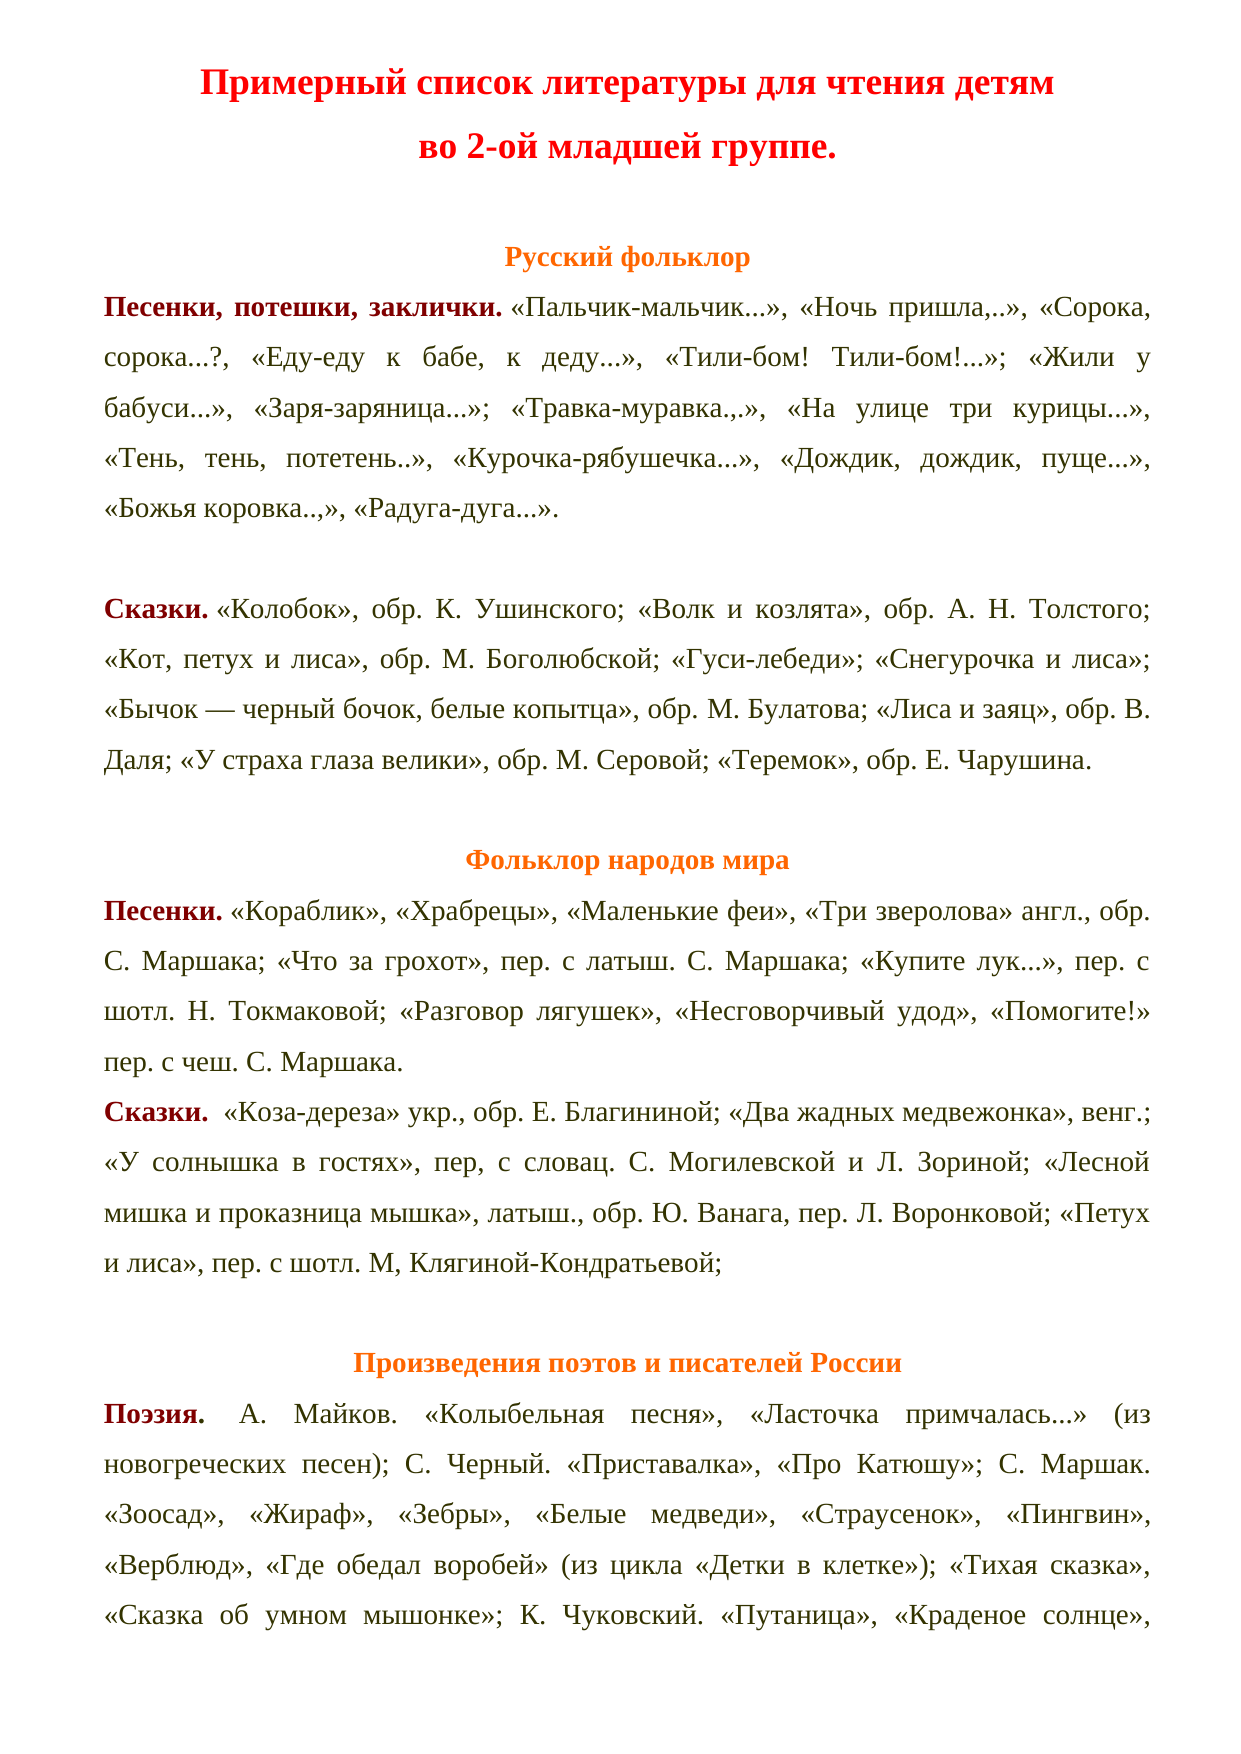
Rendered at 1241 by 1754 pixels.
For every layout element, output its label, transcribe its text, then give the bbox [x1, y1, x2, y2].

text Сказки. «Коза-дереза» укр., обр. Е. Благининой; «Два жадных медвежонка», венг.; «У солнышка в гостях», пер, с словац. С. Могилевской и Л. Зориной; «Лесной мишка и проказница мышка», латыш., обр. Ю. Ванага, пер. Л. Воронковой; «Петух и лиса», пер. с шотл. М, Клягиной-Кондратьевой; [103, 1094, 1152, 1278]
text Песенки. «Кораблик», «Храбрецы», «Маленькие феи», «Три зверолова» англ., обр. С. Маршака; «Что за грохот», пер. с латыш. С. Маршака; «Купите лук...», пер. с шотл. Н. Токмаковой; «Разговор лягушек», «Несговорчивый удод», «Помогите!» пер. с чеш. С. Маршака. [103, 893, 1152, 1077]
text Произведения поэтов и писателей России [103, 1346, 1152, 1379]
text Песенки, потешки, заклички. «Пальчик-мальчик...», «Ночь пришла,..», «Сорока, сорока...?, «Еду-еду к бабе, к деду...», «Тили-бом! Тили-бом!...»; «Жили у бабуси...», «Заря-заряница...»; «Травка-муравка.,.», «На улице три курицы...», «Тень, тень, потетень..», «Курочка-рябушечка...», «Дождик, дождик, пуще...», «Божья коровка..,», «Радуга-дуга...». [103, 289, 1152, 524]
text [103, 1396, 1152, 1631]
text Сказки. «Колобок», обр. К. Ушинского; «Волк и козлята», обр. А. Н. Толстого; «Кот, петух и лиса», обр. М. Боголюбской; «Гуси-лебеди»; «Снегурочка и лиса»; «Бычок — черный бочок, белые копытца», обр. М. Булатова; «Лиса и заяц», обр. В. Даля; «У страха глаза велики», обр. М. Серовой; «Теремок», обр. Е. Чарушина. [103, 591, 1152, 775]
text Фольклор народов мира [103, 842, 1152, 876]
text во 2-ой младшей группе. [103, 124, 1152, 167]
text Русский фольклор [103, 239, 1152, 272]
text Примерный список литературы для чтения детям [103, 59, 1152, 102]
